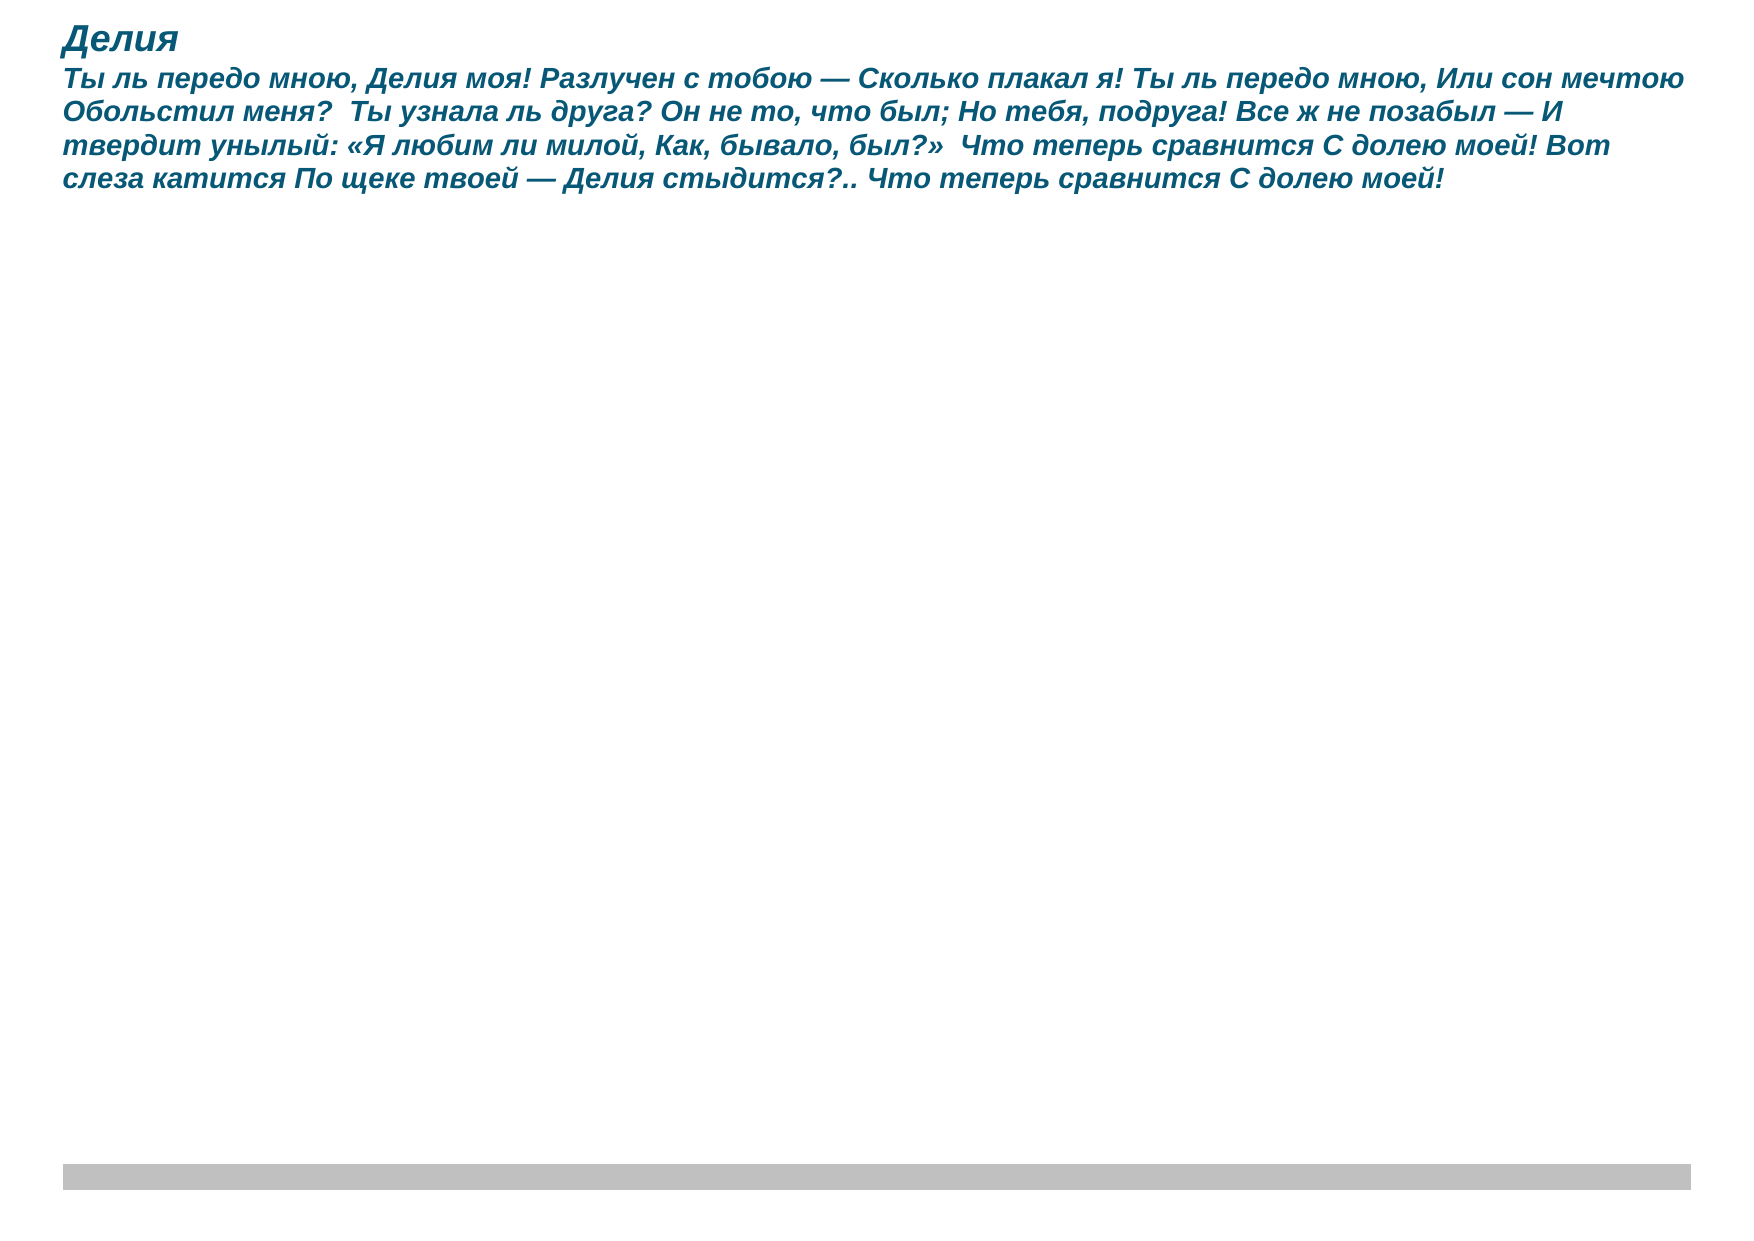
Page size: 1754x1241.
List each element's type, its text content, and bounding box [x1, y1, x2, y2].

subtitle Делия [62, 17, 1691, 60]
text Ты ль передо мною, [62, 61, 1691, 195]
